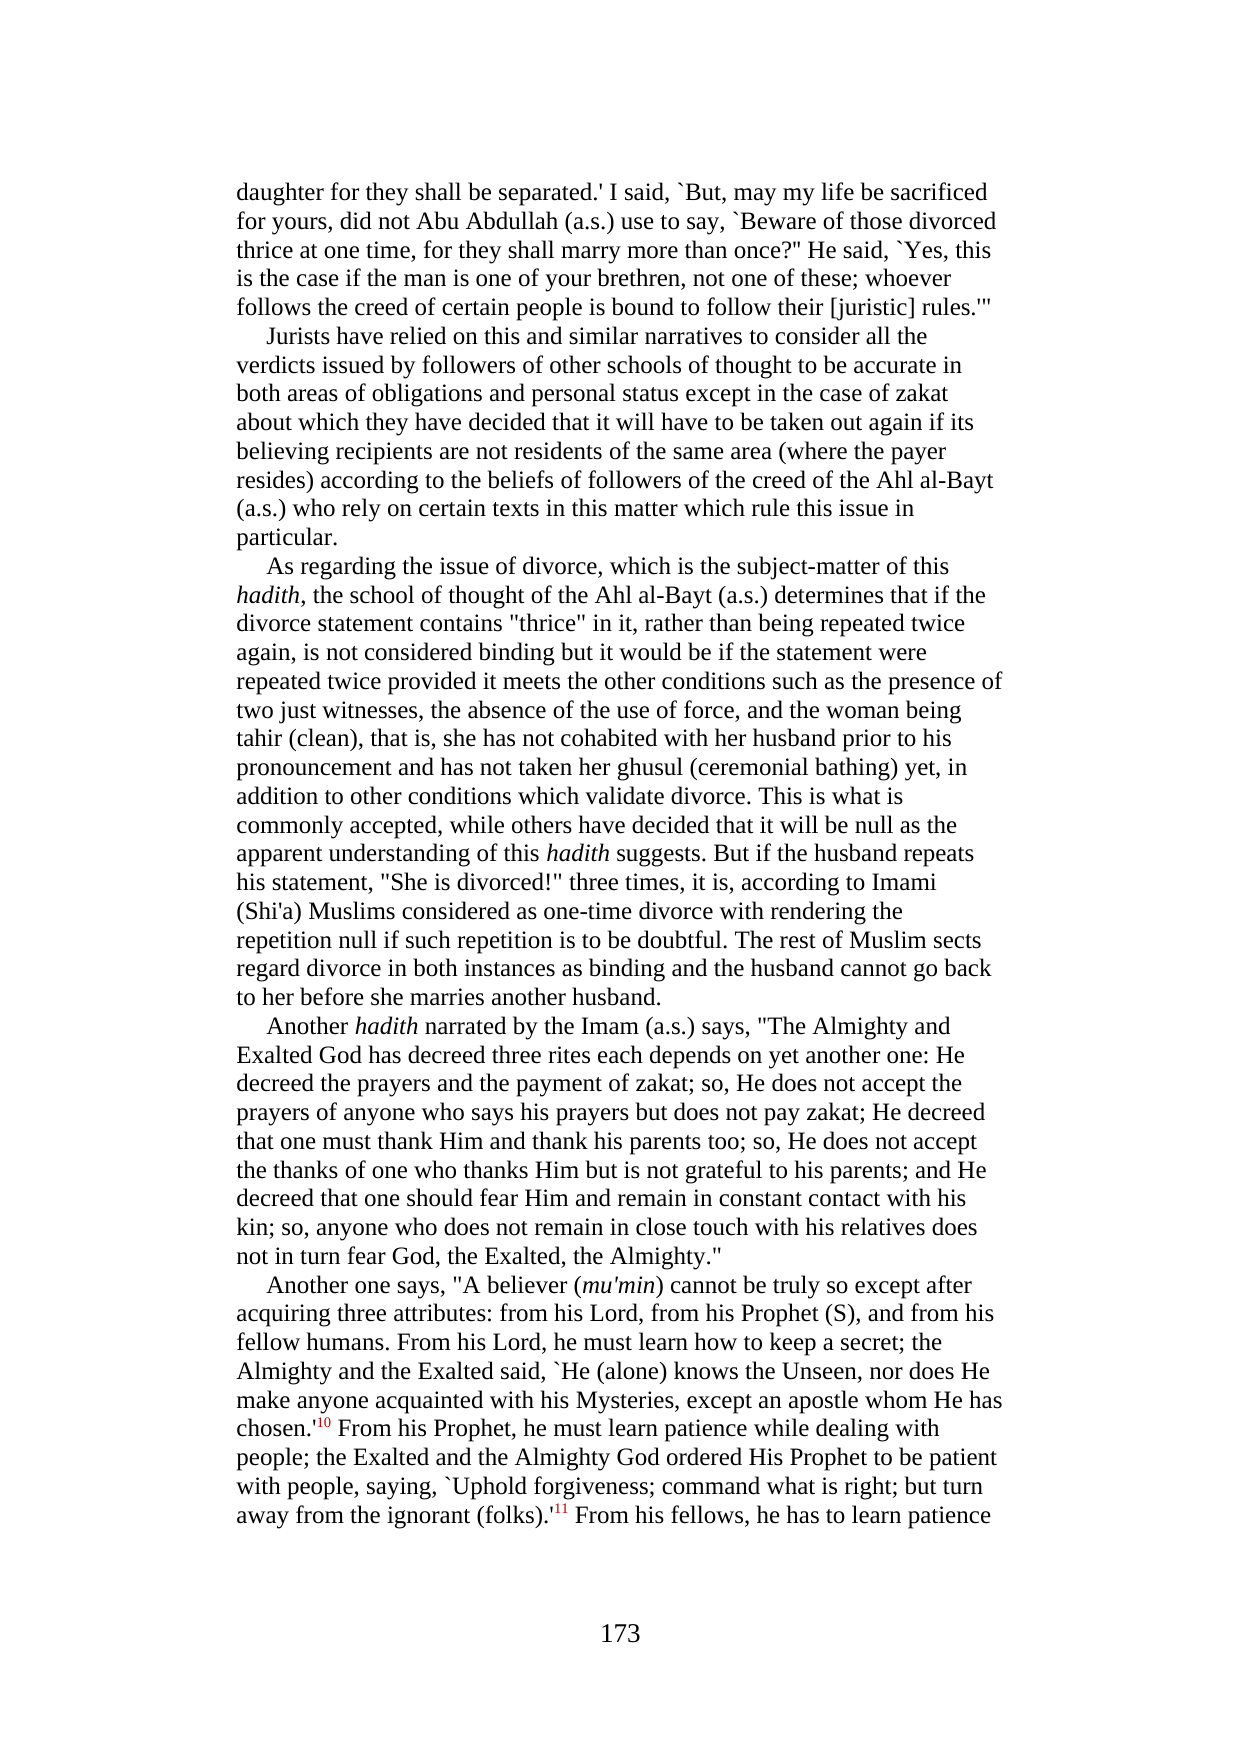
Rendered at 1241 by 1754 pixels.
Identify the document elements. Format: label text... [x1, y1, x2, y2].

text daughter for they shall be separated.' I said, `But, may my life be sacrificed for yours, did not Abu Abdullah (a.s.) use to say, `Beware of those divorced thrice at one time, for they shall marry more than once?'' He said, `Yes, this is the case if the man is one of your brethren, not one of these; whoever follows the creed of certain people is bound to follow their [juristic] rules.'" [236, 177, 1004, 321]
text As regarding the issue of divorce, which is the subject-matter of this hadith, the school of thought of the Ahl al-Bayt (a.s.) determines that if the divorce statement contains "thrice" in it, rather than being repeated twice again, is not considered binding but it would be if the statement were repeated twice provided it meets the other conditions such as the presence of two just witnesses, the absence of the use of force, and the woman being tahir (clean), that is, she has not cohabited with her husband prior to his pronouncement and has not taken her ghusul (ceremonial bathing) yet, in addition to other conditions which validate divorce. This is what is commonly accepted, while others have decided that it will be null as the apparent understanding of this hadith suggests. But if the husband repeats his statement, "She is divorced!" three times, it is, according to Imami (Shi'a) Muslims considered as one-time divorce with rendering the repetition null if such repetition is to be doubtful. The rest of Muslim sects regard divorce in both instances as binding and the husband cannot go back to her before she marries another husband. [236, 551, 1004, 1011]
text Jurists have relied on this and similar narratives to consider all the verdicts issued by followers of other schools of thought to be accurate in both areas of obligations and personal status except in the case of zakat about which they have decided that it will have to be taken out again if its believing recipients are not residents of the same area (where the payer resides) according to the beliefs of followers of the creed of the Ahl al-Bayt (a.s.) who rely on certain texts in this matter which rule this issue in particular. [236, 321, 1004, 551]
text Another hadith narrated by the Imam (a.s.) says, "The Almighty and Exalted God has decreed three rites each depends on yet another one: He decreed the prayers and the payment of zakat; so, He does not accept the prayers of anyone who says his prayers but does not pay zakat; He decreed that one must thank Him and thank his parents too; so, He does not accept the thanks of one who thanks Him but is not grateful to his parents; and He decreed that one should fear Him and remain in constant contact with his kin; so, anyone who does not remain in close touch with his relatives does not in turn fear God, the Exalted, the Almighty." [236, 1011, 1004, 1270]
text Another one says, "A believer (mu'min) cannot be truly so except after acquiring three attributes: from his Lord, from his Prophet (S), and from his fellow humans. From his Lord, he must learn how to keep a secret; the Almighty and the Exalted said, `He (alone) knows the Unseen, nor does He make anyone acquainted with his Mysteries, except an apostle whom He has chosen.'10 From his Prophet, he must learn patience while dealing with people; the Exalted and the Almighty God ordered His Prophet to be patient with people, saying, `Uphold forgiveness; command what is right; but turn away from the ignorant (folks).'11 From his fellows, he has to learn patience [236, 1270, 1004, 1528]
